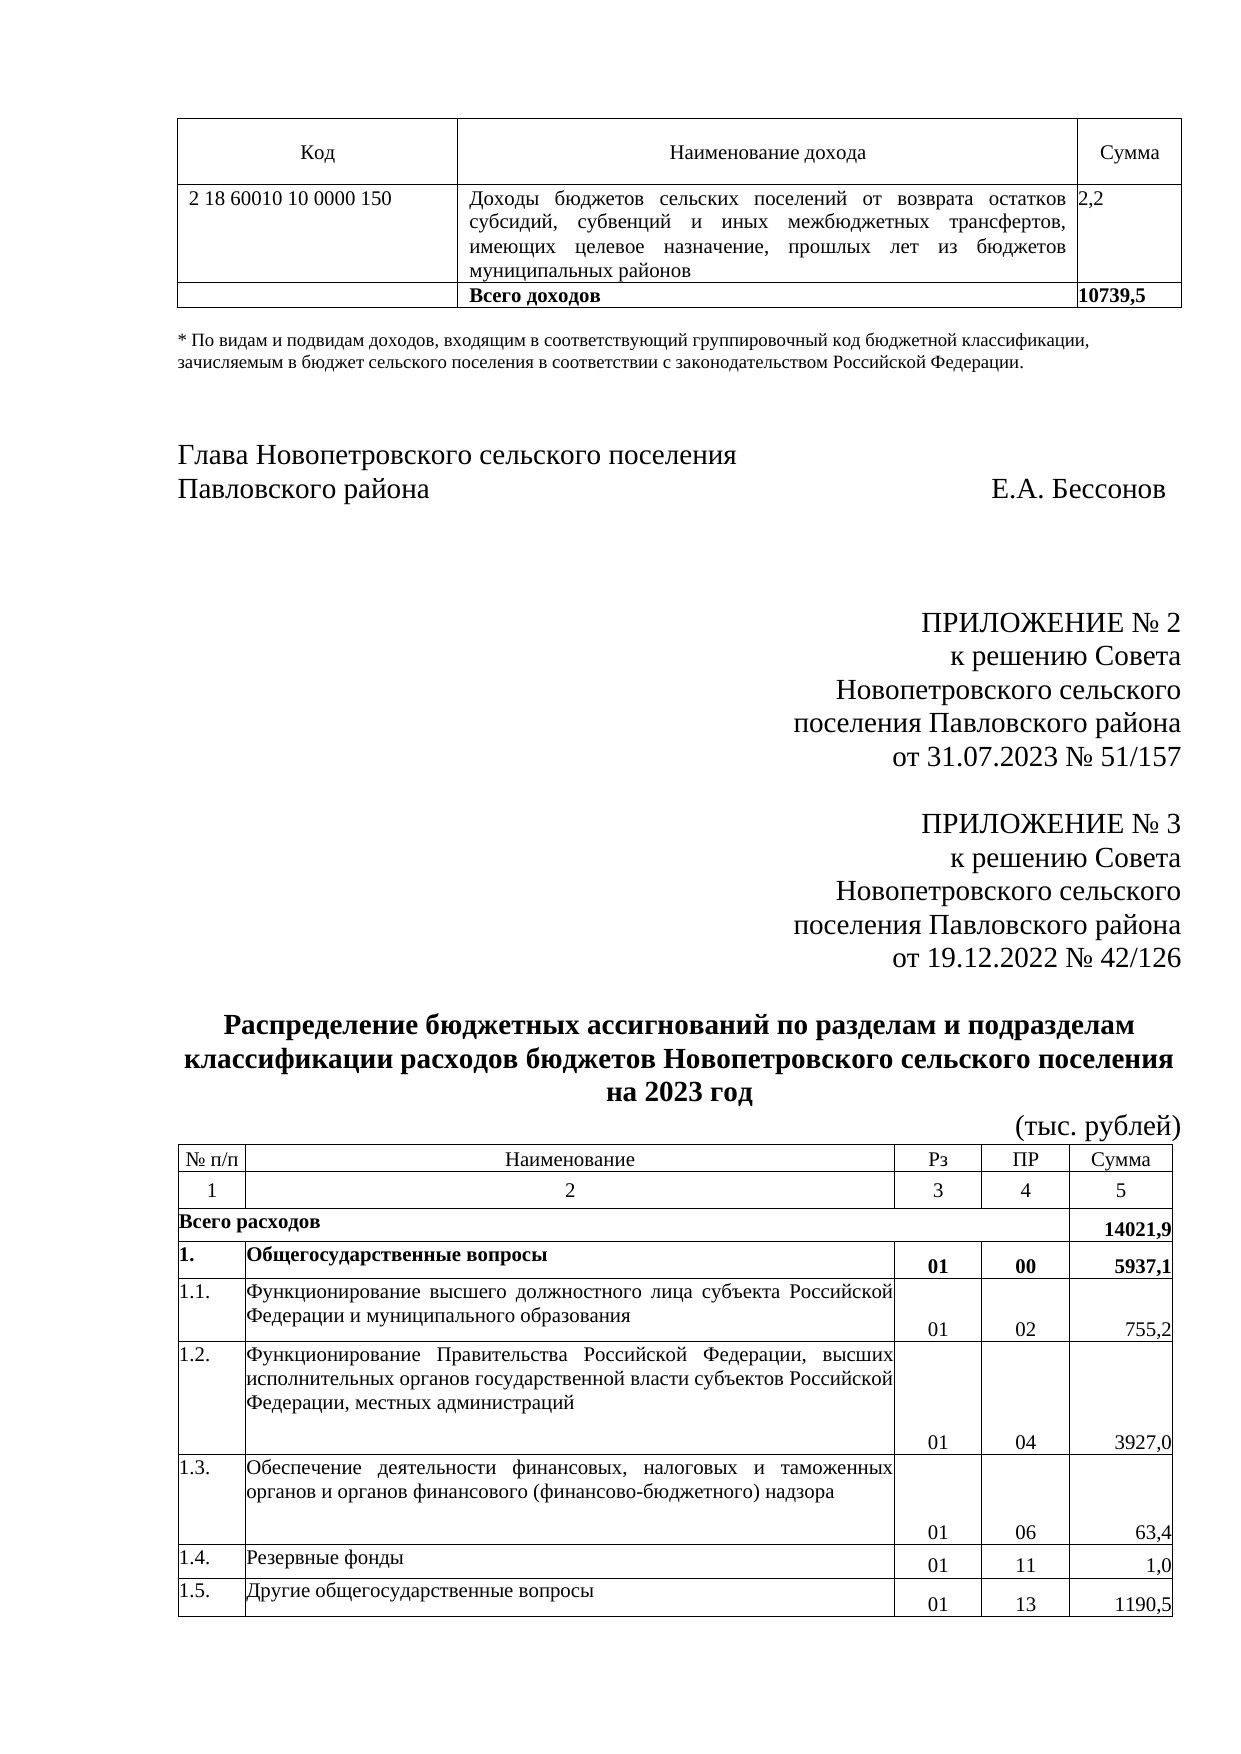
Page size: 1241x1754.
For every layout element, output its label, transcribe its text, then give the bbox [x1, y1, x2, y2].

table_header Рз [895, 1145, 981, 1171]
table_cell 00 [982, 1242, 1069, 1278]
text ПРИЛОЖЕНИЕ № 3 [702, 806, 1181, 840]
text Новопетровского сельского [767, 672, 1181, 706]
table_cell 01 [895, 1545, 981, 1577]
table_cell [178, 283, 457, 307]
table_header Наименование дохода [458, 119, 1077, 184]
text Новопетровского сельского [702, 873, 1181, 907]
table_cell 5 [1070, 1172, 1172, 1208]
table_cell 13 [982, 1579, 1069, 1616]
table_cell Всего доходов [458, 283, 1077, 307]
text к решению Совета [177, 638, 1181, 672]
table_cell 02 [982, 1279, 1069, 1341]
table_cell 63,4 [1070, 1455, 1172, 1544]
table_cell 01 [895, 1279, 981, 1341]
table_header ПР [982, 1145, 1069, 1171]
table_cell 5937,1 [1070, 1242, 1172, 1278]
table_cell 01 [895, 1455, 981, 1544]
table_cell 01 [895, 1342, 981, 1454]
table_cell Другие общегосударственные вопросы [246, 1579, 894, 1616]
table_cell 1,0 [1070, 1545, 1172, 1577]
table_cell Функционирование высшего должностного лица субъекта Российской Федерации и муниципального образования [246, 1279, 894, 1341]
table_cell 1190,5 [1070, 1579, 1172, 1616]
text Распределение бюджетных ассигнований по разделам и подразделам классификации расходов бюджетов Новопетровского сельского поселения на 2023 год [177, 1007, 1181, 1108]
text поселения Павловского района [702, 907, 1181, 940]
table_header Сумма [1070, 1145, 1172, 1171]
table_cell 755,2 [1070, 1279, 1172, 1341]
table_cell 2,2 [1078, 185, 1181, 282]
table_cell Всего расходов [179, 1209, 1069, 1241]
table_cell 1.4. [179, 1545, 245, 1577]
table_header Наименование [246, 1145, 894, 1171]
text к решению Совета [702, 840, 1181, 873]
table_cell Обеспечение деятельности финансовых, налоговых и таможенных органов и органов финансового (финансово-бюджетного) надзора [246, 1455, 894, 1544]
table_cell Функционирование Правительства Российской Федерации, высших исполнительных органов государственной власти субъектов Российской Федерации, местных администраций [246, 1342, 894, 1454]
table_cell 3927,0 [1070, 1342, 1172, 1454]
table_cell 1.2. [179, 1342, 245, 1454]
table_cell 2 18 60010 10 0000 150 [178, 185, 457, 282]
table_header Сумма [1078, 119, 1181, 184]
table_cell Доходы бюджетов сельских поселений от возврата остатков субсидий, субвенций и иных межбюджетных трансфертов, имеющих целевое назначение, прошлых лет из бюджетов муниципальных районов [458, 185, 1077, 282]
table_cell 01 [895, 1579, 981, 1616]
table_cell 3 [895, 1172, 981, 1208]
text поселения Павловского района [177, 706, 1181, 739]
table_cell 4 [982, 1172, 1069, 1208]
table_cell 10739,5 [1078, 283, 1181, 307]
table_cell Резервные фонды [246, 1545, 894, 1577]
table_cell 14021,9 [1070, 1209, 1172, 1241]
table_cell 04 [982, 1342, 1069, 1454]
table_cell Общегосударственные вопросы [246, 1242, 894, 1278]
table_cell 01 [895, 1242, 981, 1278]
text Павловского района Е.А. Бессонов [177, 471, 1181, 504]
table_cell 11 [982, 1545, 1069, 1577]
text от 19.12.2022 № 42/126 [177, 940, 1181, 974]
text (тыс. рублей) [177, 1108, 1181, 1142]
table_cell 1.1. [179, 1279, 245, 1341]
table_cell 1.5. [179, 1579, 245, 1616]
table_cell 1 [179, 1172, 245, 1208]
text Глава Новопетровского сельского поселения [177, 437, 1181, 471]
text от 31.07.2023 № 51/157 [177, 739, 1181, 773]
table_header № п/п [179, 1145, 245, 1171]
table_cell 2 [246, 1172, 894, 1208]
table_cell 06 [982, 1455, 1069, 1544]
text ПРИЛОЖЕНИЕ № 2 [767, 605, 1181, 638]
table_header Код [178, 119, 457, 184]
table_cell 1.3. [179, 1455, 245, 1544]
table_cell 1. [179, 1242, 245, 1278]
text * По видам и подвидам доходов, входящим в соответствующий группировочный код бюджетной классификации, зачисляемым в бюджет сельского поселения в соответствии с законодательством Российской Федерации. [177, 329, 1181, 372]
